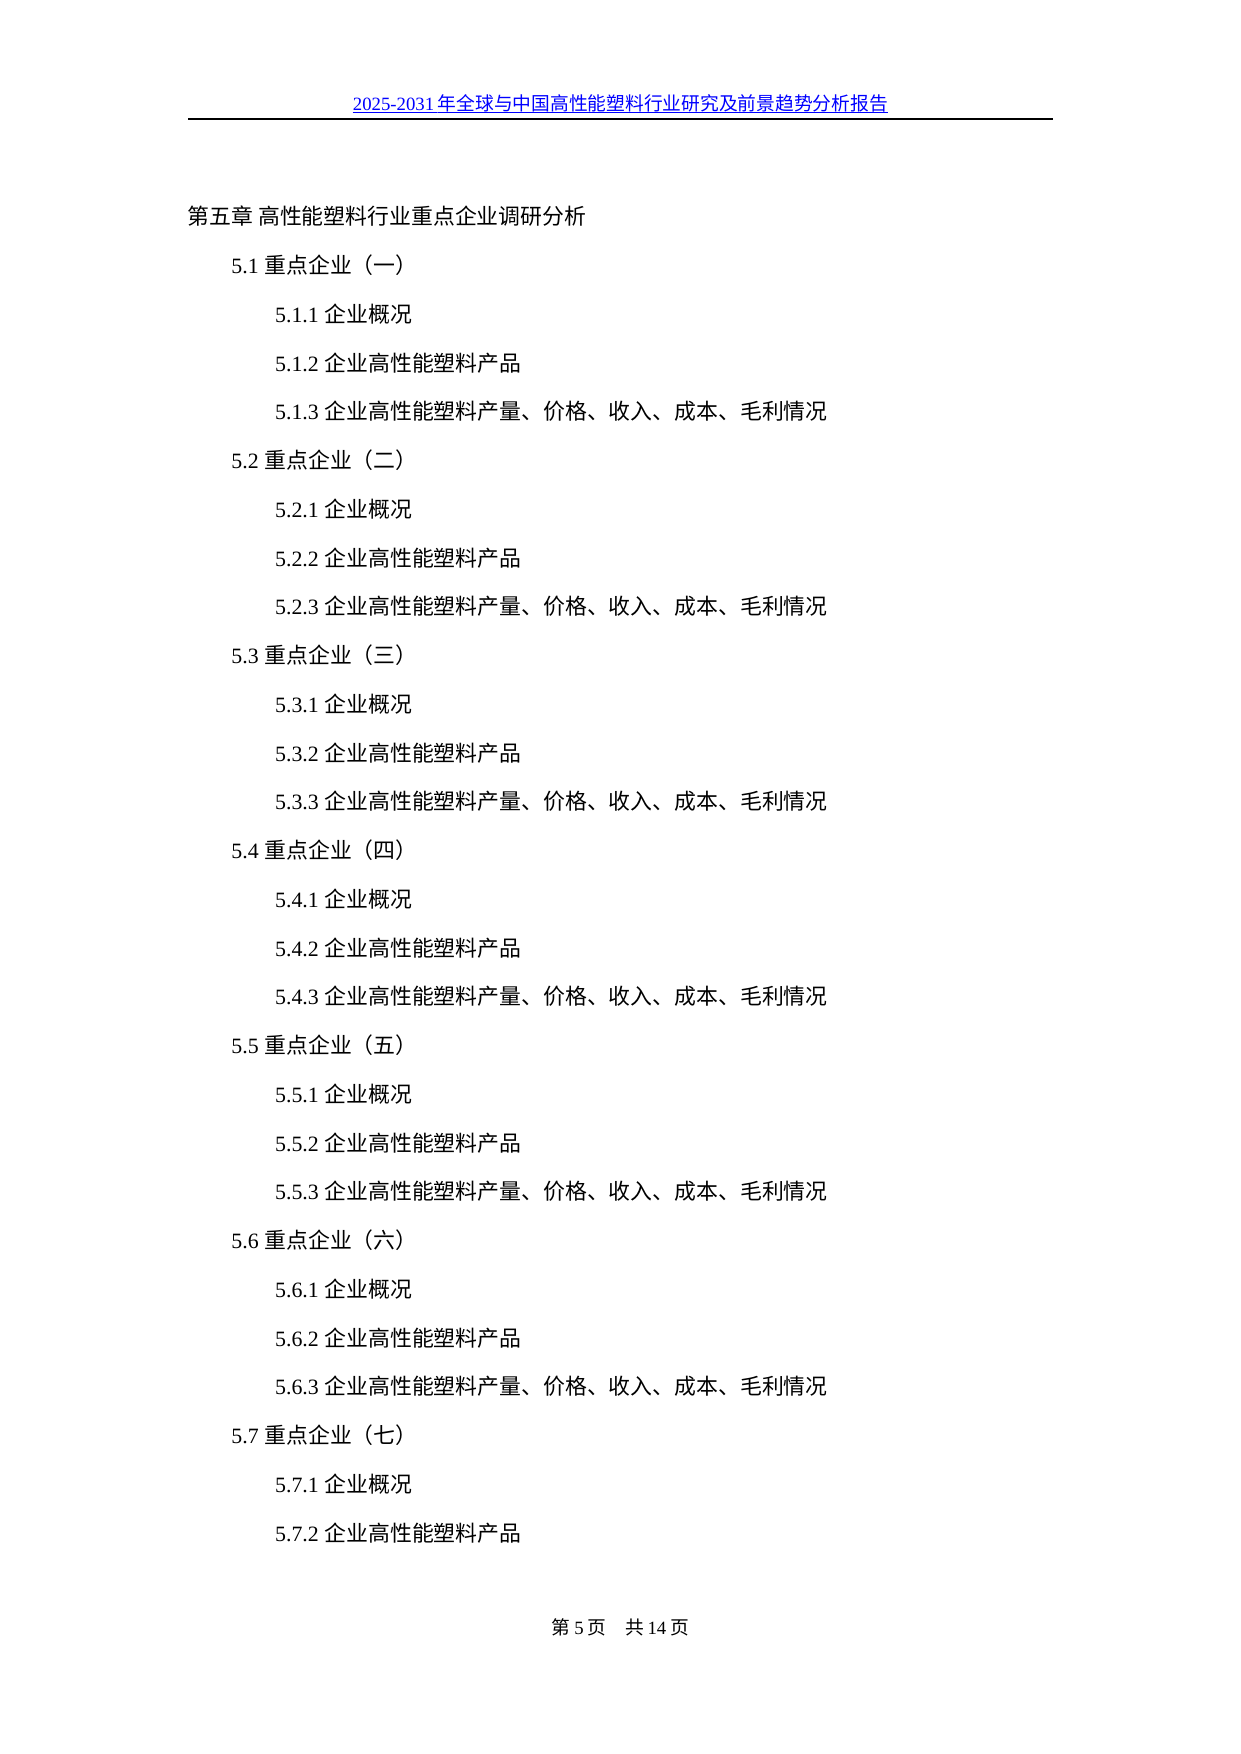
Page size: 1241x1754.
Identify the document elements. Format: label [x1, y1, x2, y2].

text [187, 150, 1053, 1548]
